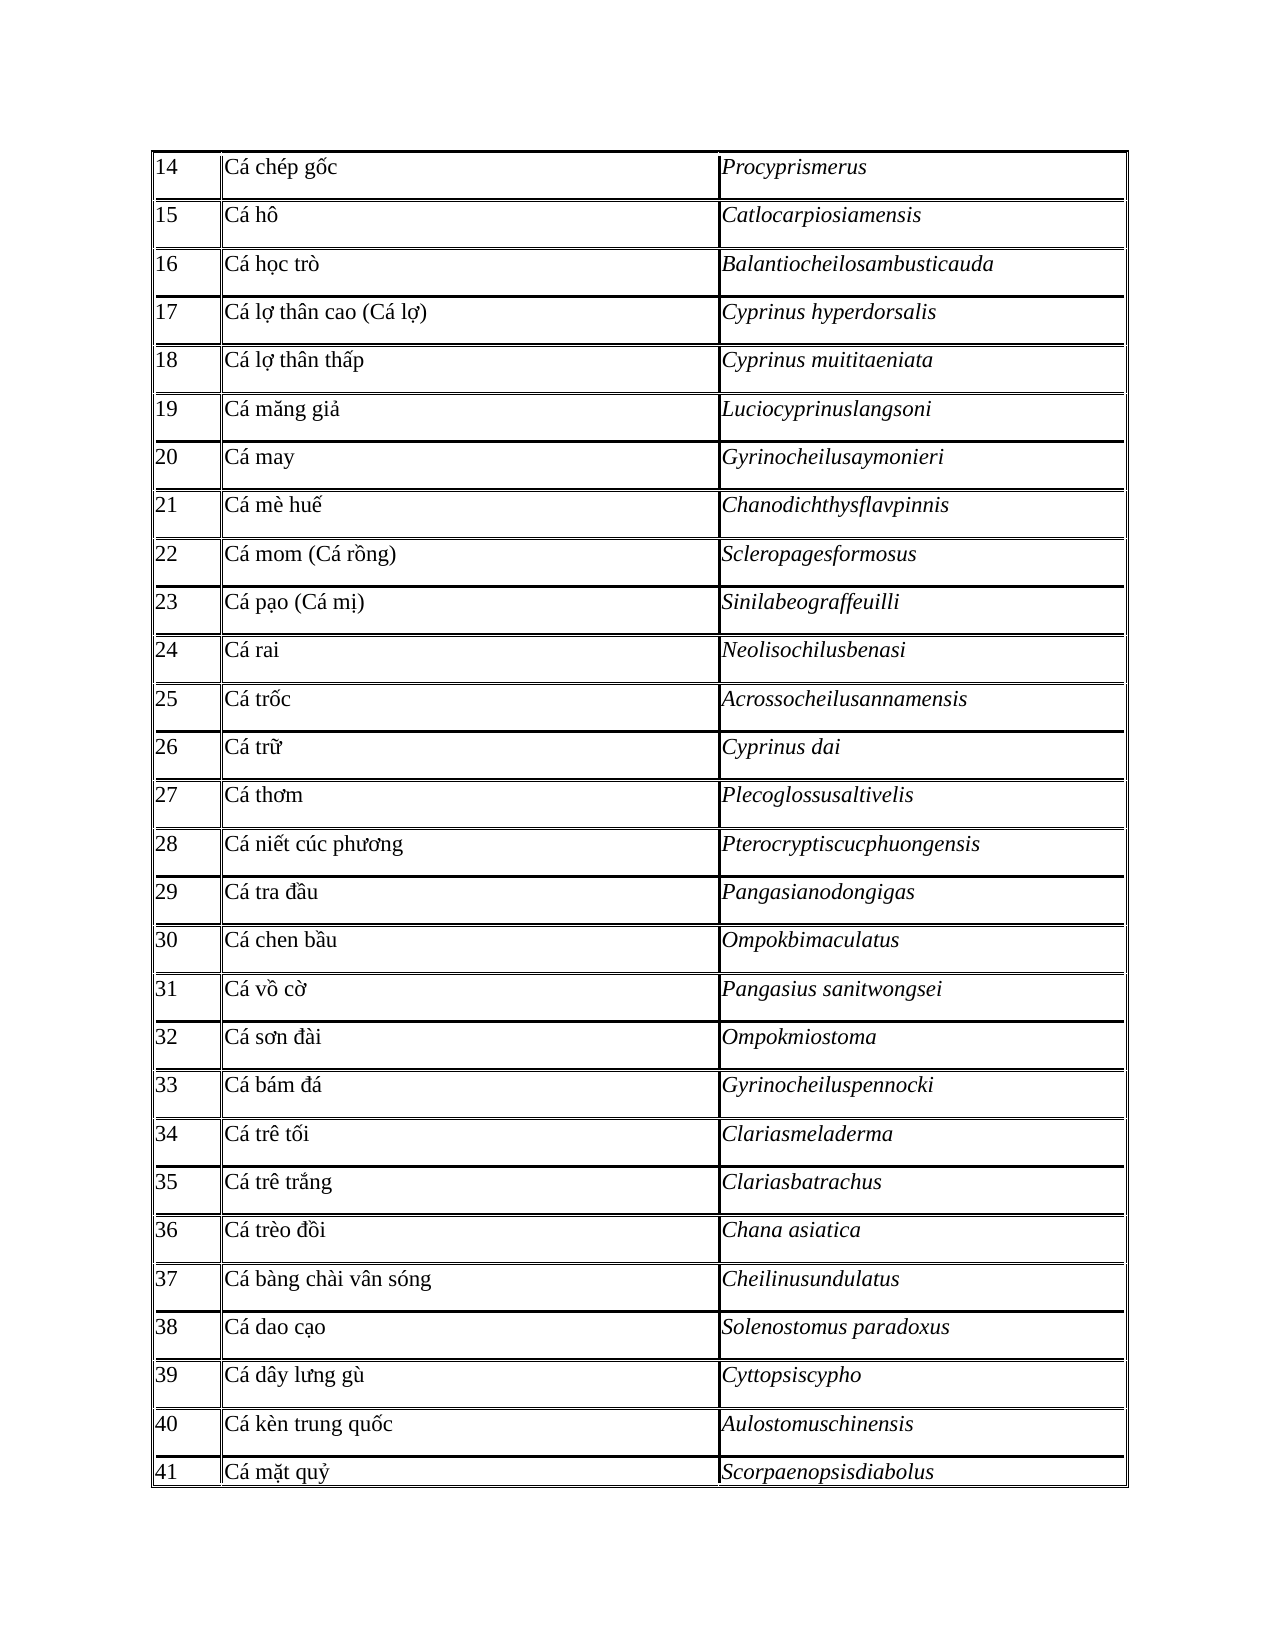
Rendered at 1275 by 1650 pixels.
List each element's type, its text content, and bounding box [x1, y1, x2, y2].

table_cell 32 [154, 1020, 220, 1068]
table_cell Cyprinus hyperdorsalis [721, 295, 1126, 343]
table_cell Clariasmeladerma [719, 1117, 1127, 1165]
table_cell Clariasbatrachus [721, 1165, 1126, 1213]
table_cell Pangasius sanitwongsei [719, 972, 1127, 1020]
table_cell Neolisochilusbenasi [721, 633, 1126, 682]
table_cell Procyprismerus [719, 153, 1126, 198]
table_cell Cá chép gốc [222, 152, 719, 198]
table_cell 40 [152, 1407, 222, 1455]
table_cell 17 [154, 295, 220, 343]
table_cell Cá mặt quỷ [222, 1458, 719, 1484]
table_cell Catlocarpiosiamensis [721, 198, 1126, 247]
table_cell 28 [152, 827, 222, 875]
table_cell Cá niết cúc phương [223, 830, 718, 875]
table_cell 34 [152, 1117, 222, 1165]
table_cell 31 [152, 972, 222, 1020]
table_cell 29 [154, 875, 220, 923]
table_cell Cá thơm [223, 782, 718, 827]
table_cell Balantiocheilosambusticauda [719, 247, 1127, 295]
table_cell Plecoglossusaltivelis [721, 778, 1126, 827]
table_cell Cá dao cạo [223, 1313, 718, 1358]
table_cell 14 [154, 153, 222, 198]
table_cell 15 [154, 198, 220, 247]
table_cell 23 [154, 585, 220, 633]
table_cell 18 [154, 343, 220, 392]
table_cell Cá rai [223, 637, 718, 682]
table_cell Scleropagesformosus [719, 537, 1127, 585]
table_cell 35 [154, 1165, 220, 1213]
table_cell Cá dây lưng gù [223, 1362, 718, 1407]
table_cell Cá kèn trung quốc [223, 1410, 718, 1455]
table_cell Cá mom (Cá rồng) [223, 540, 718, 585]
table_cell Solenostomus paradoxus [721, 1310, 1126, 1358]
table_cell Pterocryptiscucphuongensis [719, 827, 1127, 875]
table_cell 24 [154, 633, 220, 682]
table_cell Cá trèo đồi [223, 1217, 718, 1262]
table_cell Ompokbimaculatus [721, 923, 1126, 972]
table_cell 16 [152, 247, 222, 295]
table_cell 36 [154, 1213, 220, 1262]
table_cell Cá tra đầu [223, 878, 718, 923]
table_cell 20 [154, 440, 220, 488]
table_cell Cá sơn đài [223, 1023, 718, 1068]
table_cell Pangasianodongigas [721, 875, 1126, 923]
table_cell 39 [154, 1358, 220, 1407]
table_cell Cheilinusundulatus [719, 1262, 1127, 1310]
table_cell Chanodichthysflavpinnis [721, 488, 1126, 537]
table_cell 27 [154, 778, 220, 827]
table_cell Gyrinocheilusaymonieri [721, 440, 1126, 488]
table_cell 25 [152, 682, 222, 730]
table_cell 38 [154, 1310, 220, 1358]
table_cell 30 [154, 923, 220, 972]
table_cell Cá trê trắng [223, 1168, 718, 1213]
table_cell Ompokmiostoma [721, 1020, 1126, 1068]
table_cell Cá bám đá [223, 1072, 718, 1117]
table_cell Luciocyprinuslangsoni [719, 392, 1127, 440]
table_cell 41 [154, 1455, 222, 1484]
table_cell Cá vồ cờ [223, 975, 718, 1020]
table_cell Cyprinus muititaeniata [721, 343, 1126, 392]
table_cell 33 [154, 1068, 220, 1117]
table_cell Sinilabeograffeuilli [721, 585, 1126, 633]
table_cell 22 [152, 537, 222, 585]
table_cell Cá trữ [223, 733, 718, 778]
table_cell Gyrinocheiluspennocki [721, 1068, 1126, 1117]
table_cell Cá lợ thân cao (Cá lợ) [223, 298, 718, 343]
table_cell Cyttopsiscypho [721, 1358, 1126, 1407]
table_cell Cá hô [223, 202, 718, 247]
table_cell Cá măng giả [223, 395, 718, 440]
table_cell Cá trốc [223, 685, 718, 730]
table_cell Chana asiatica [721, 1213, 1126, 1262]
table_cell Cá lợ thân thấp [223, 347, 718, 392]
table_cell Cá chen bầu [223, 927, 718, 972]
table_cell Cá bàng chài vân sóng [223, 1265, 718, 1310]
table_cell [719, 1455, 1126, 1484]
table_cell Cyprinus dai [721, 730, 1126, 778]
table_cell 19 [152, 392, 222, 440]
table_cell Acrossocheilusannamensis [719, 682, 1127, 730]
table_cell Cá trê tối [223, 1120, 718, 1165]
table_cell Cá pạo (Cá mị) [223, 588, 718, 633]
table_cell Aulostomuschinensis [719, 1407, 1127, 1455]
table_cell Cá may [223, 443, 718, 488]
table_cell 21 [154, 488, 220, 537]
table_cell 26 [154, 730, 220, 778]
table_cell Cá học trò [223, 250, 718, 295]
table_cell 37 [152, 1262, 222, 1310]
table_cell Cá mè huế [223, 492, 718, 537]
